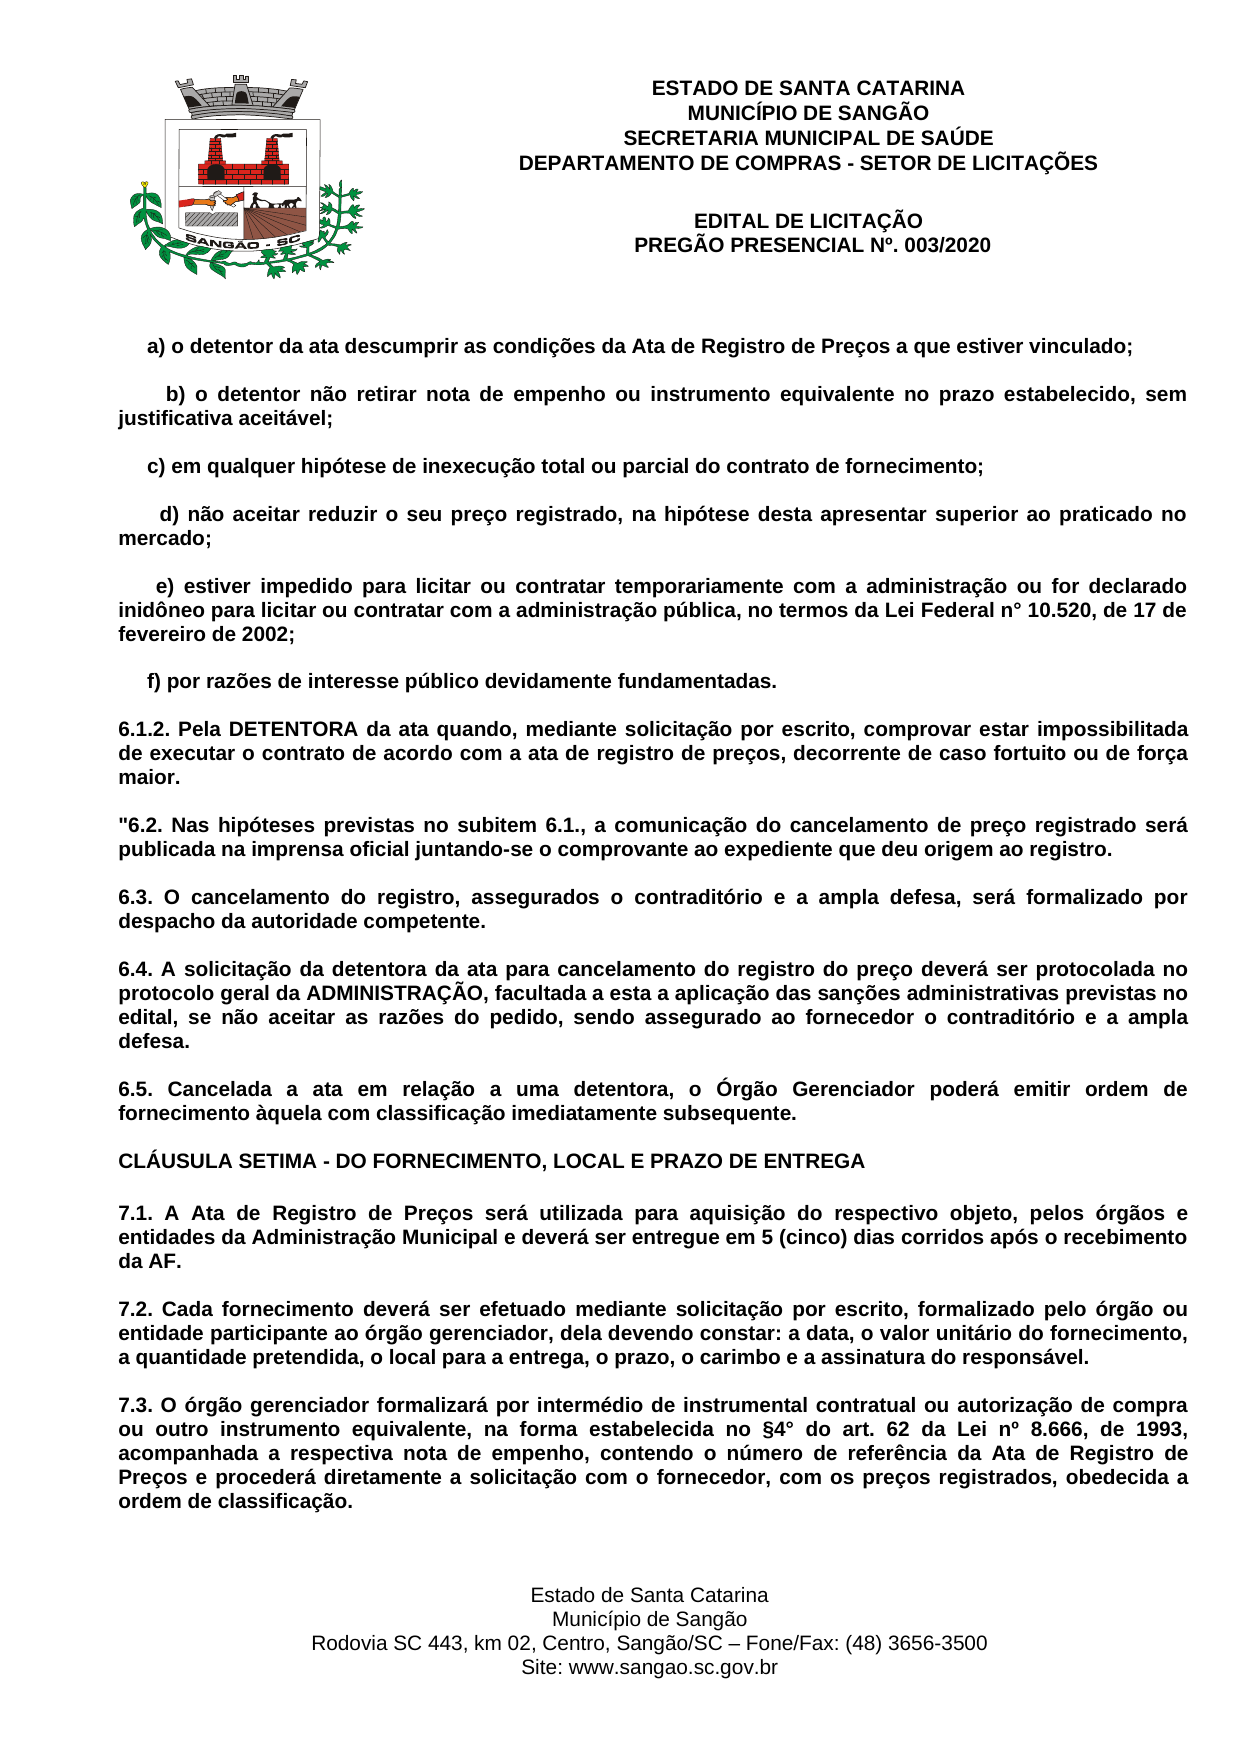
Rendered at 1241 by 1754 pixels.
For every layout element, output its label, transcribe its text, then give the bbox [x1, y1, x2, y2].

text c) em qualquer hipótese de inexecução total ou parcial do contrato de fornecimento; [118, 454, 1189, 478]
text f) por razões de interesse público devidamente fundamentadas. [118, 669, 1189, 693]
text 7.1. A Ata de Registro de Preços será utilizada para aquisição do respectivo objeto, pelos órgãos e entidades da Administração Municipal e deverá ser entregue em 5 (cinco) dias corridos após o recebimento da AF. [118, 1201, 1189, 1273]
text 7.3. O órgão gerenciador formalizará por intermédio de instrumental contratual ou autorização de compra ou outro instrumento equivalente, na forma estabelecida no §4° do art. 62 da Lei nº 8.666, de 1993, acompanhada a respectiva nota de empenho, contendo o número de referência da Ata de Registro de Preços e procederá diretamente a solicitação com o fornecedor, com os preços registrados, obedecida a ordem de classificação. [118, 1393, 1189, 1513]
text 6.4. A solicitação da detentora da ata para cancelamento do registro do preço deverá ser protocolada no protocolo geral da ADMINISTRAÇÃO, facultada a esta a aplicação das sanções administrativas previstas no edital, se não aceitar as razões do pedido, sendo assegurado ao fornecedor o contraditório e a ampla defesa. [118, 957, 1189, 1053]
text "6.2. Nas hipóteses previstas no subitem 6.1., a comunicação do cancelamento de preço registrado será publicada na imprensa oficial juntando-se o comprovante ao expediente que deu origem ao registro. [118, 813, 1189, 861]
text 7.2. Cada fornecimento deverá ser efetuado mediante solicitação por escrito, formalizado pelo órgão ou entidade participante ao órgão gerenciador, dela devendo constar: a data, o valor unitário do fornecimento, a quantidade pretendida, o local para a entrega, o prazo, o carimbo e a assinatura do responsável. [118, 1297, 1189, 1369]
text CLÁUSULA SETIMA - DO FORNECIMENTO, LOCAL E PRAZO DE ENTREGA [118, 1148, 1189, 1172]
text 6.3. O cancelamento do registro, assegurados o contraditório e a ampla defesa, será formalizado por despacho da autoridade competente. [118, 885, 1189, 933]
text e) estiver impedido para licitar ou contratar temporariamente com a administração ou for declarado inidôneo para licitar ou contratar com a administração pública, no termos da Lei Federal n° 10.520, de 17 de fevereiro de 2002; [118, 573, 1189, 645]
text 6.1.2. Pela DETENTORA da ata quando, mediante solicitação por escrito, comprovar estar impossibilitada de executar o contrato de acordo com a ata de registro de preços, decorrente de caso fortuito ou de força maior. [118, 717, 1189, 789]
text 6.5. Cancelada a ata em relação a uma detentora, o Órgão Gerenciador poderá emitir ordem de fornecimento àquela com classificação imediatamente subsequente. [118, 1077, 1189, 1124]
text d) não aceitar reduzir o seu preço registrado, na hipótese desta apresentar superior ao praticado no mercado; [118, 502, 1189, 549]
text a) o detentor da ata descumprir as condições da Ata de Registro de Preços a que estiver vinculado; [118, 334, 1189, 358]
text b) o detentor não retirar nota de empenho ou instrumento equivalente no prazo estabelecido, sem justificativa aceitável; [118, 382, 1189, 430]
